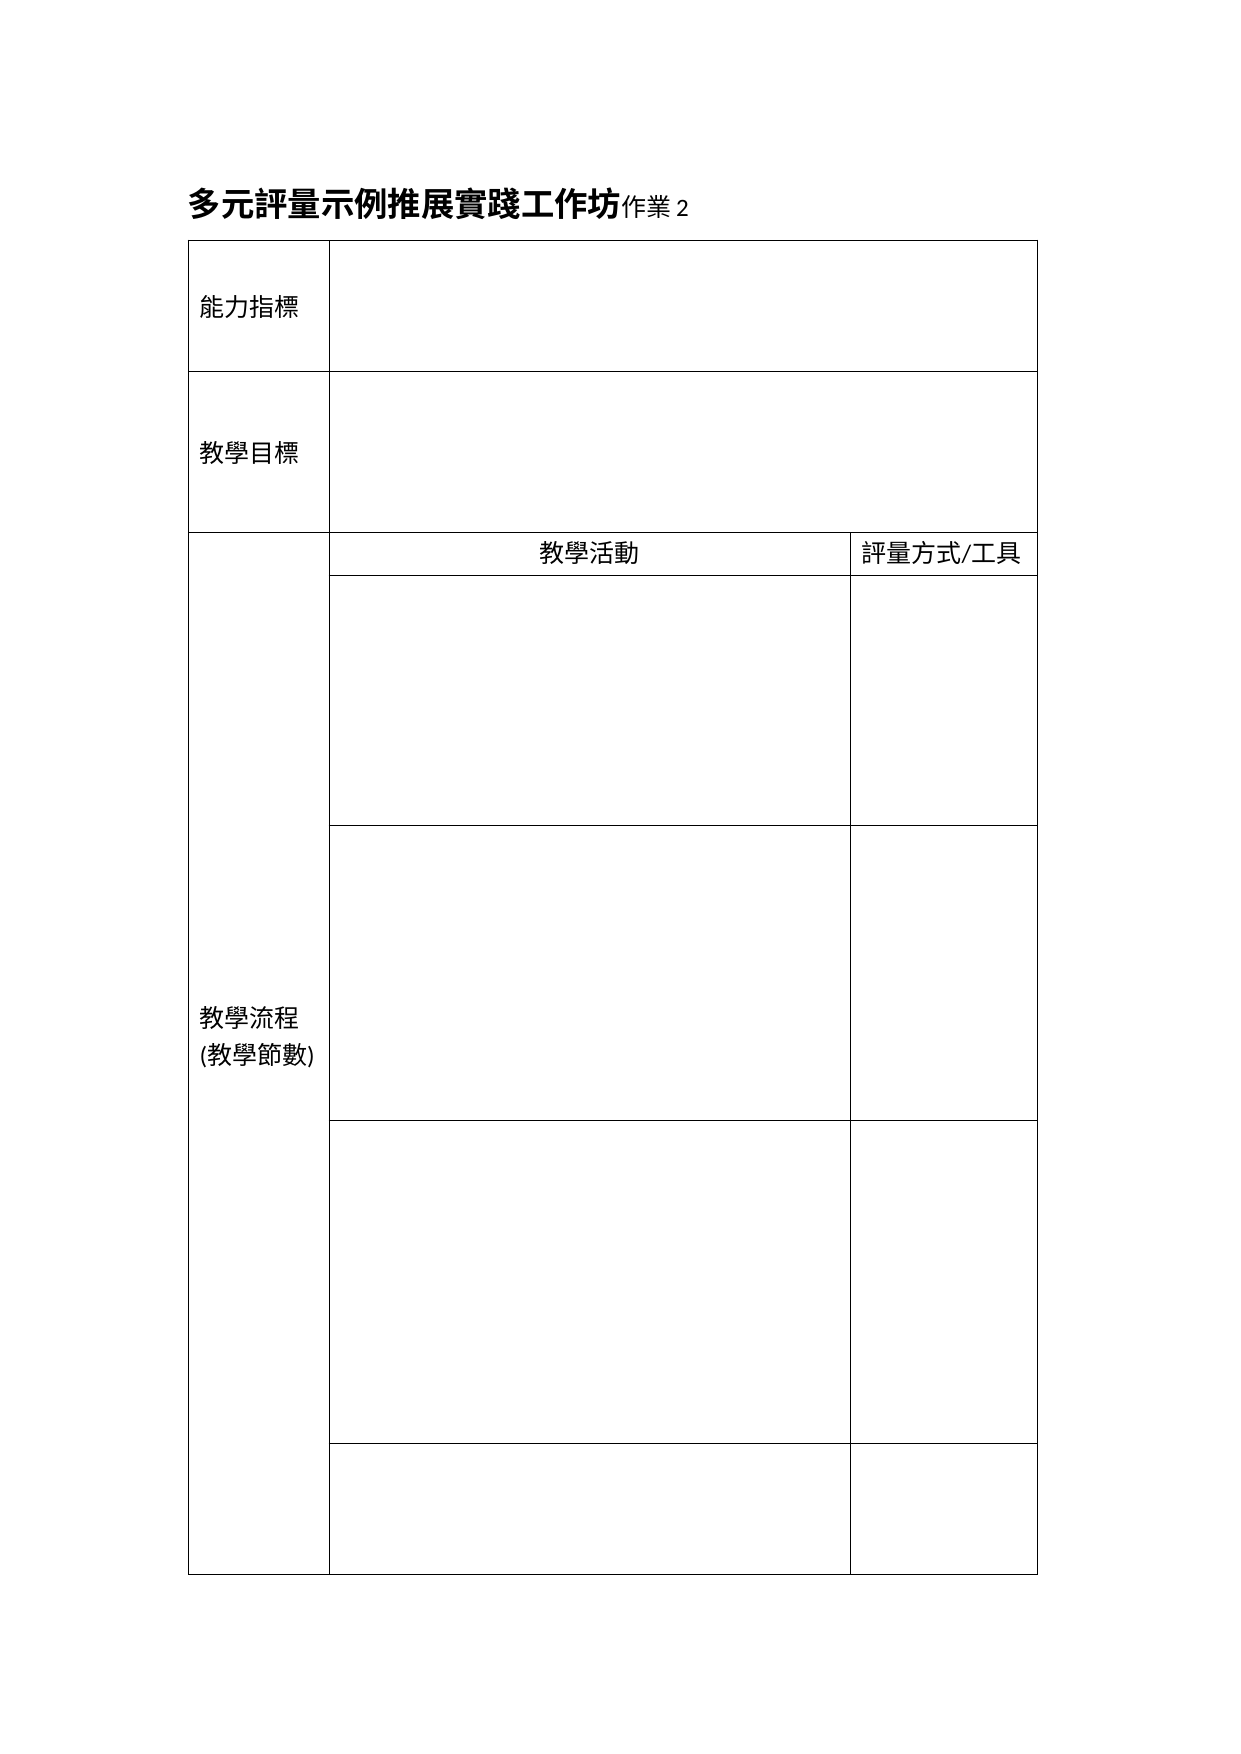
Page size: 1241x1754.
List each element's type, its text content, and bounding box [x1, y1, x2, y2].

table_cell 教學流程 (教學節數) [189, 533, 329, 1574]
table_cell [330, 576, 850, 825]
table_cell [851, 1444, 1037, 1574]
text 多元評量示例推展實踐工作坊作業2 [187, 164, 1053, 239]
table_header [330, 241, 1037, 371]
table_cell 教學目標 [189, 372, 329, 532]
table_cell 教學活動 [330, 533, 850, 575]
table_cell [330, 826, 850, 1120]
table_cell [330, 1121, 850, 1443]
table_cell [851, 576, 1037, 825]
table_header 能力指標 [189, 241, 329, 371]
table_cell [851, 1121, 1037, 1443]
table_cell 評量方式/工具 [851, 533, 1037, 575]
table_cell [330, 1444, 850, 1574]
table_cell [851, 826, 1037, 1120]
table_cell [330, 372, 1037, 532]
